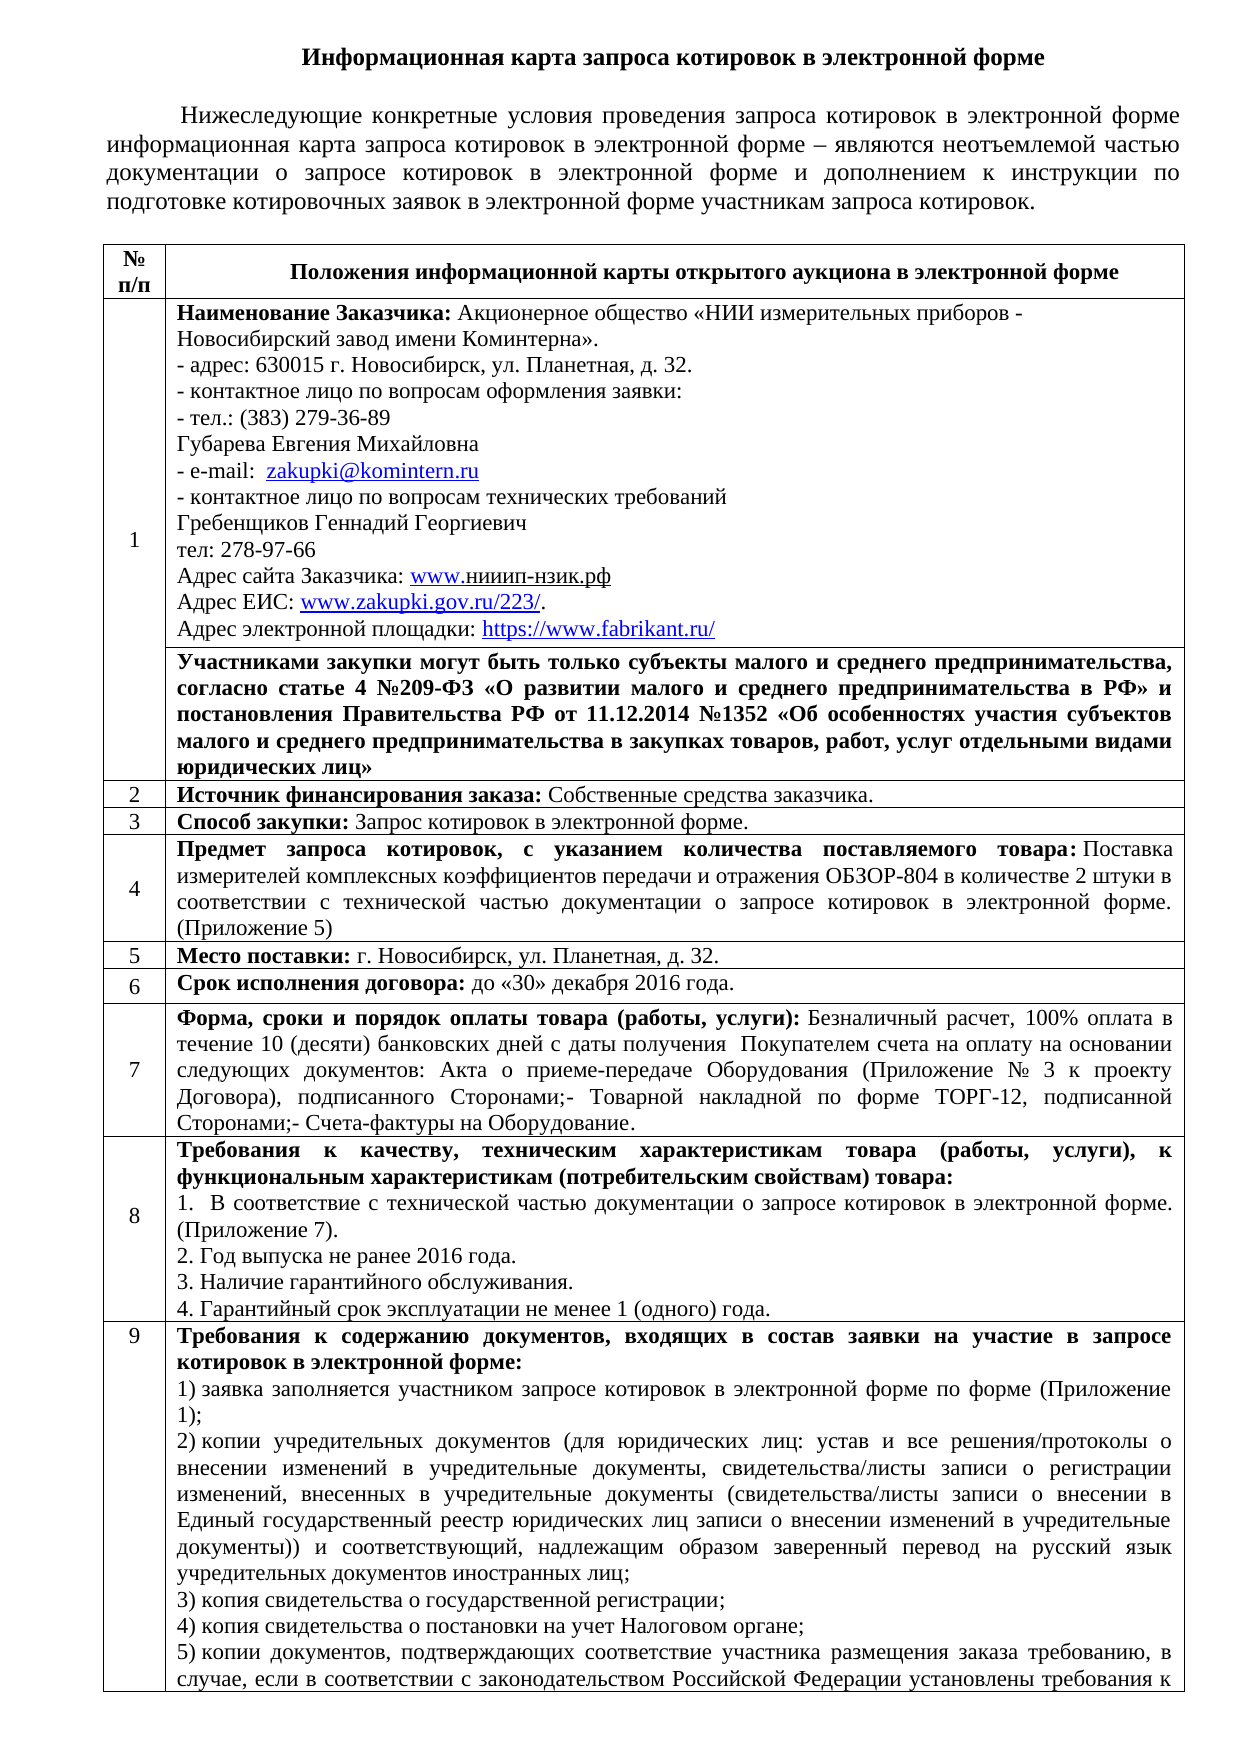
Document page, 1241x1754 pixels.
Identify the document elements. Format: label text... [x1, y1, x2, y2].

table_cell 6 [104, 969, 165, 1003]
table_cell Участниками закупки могут быть только субъекты малого и среднего предпринимательства, согласно статье 4 №209-ФЗ «О развитии малого и среднего предпринимательства в РФ» и постановления Правительства РФ от 11.12.2014 №1352 «Об особенностях участия субъектов малого и среднего предпринимательства в закупках товаров, работ, услуг отдельными видами юридических лиц» [166, 648, 1184, 779]
table_cell Источник финансирования заказа: Собственные средства заказчика. [166, 781, 1184, 807]
table_cell Место поставки: г. Новосибирск, ул. Планетная, д. 32. [166, 942, 1184, 968]
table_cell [166, 1322, 1184, 1691]
table_cell 1 [104, 299, 165, 779]
table_cell 3 [104, 808, 165, 834]
table_cell 7 [104, 1004, 165, 1136]
table_cell 5 [104, 942, 165, 968]
table_cell 2 [104, 781, 165, 807]
table_cell 8 [104, 1137, 165, 1321]
table_cell Срок исполнения договора: до «30» декабря 2016 года. [166, 969, 1184, 1003]
table_cell 9 [104, 1322, 165, 1691]
table_cell Предмет запроса котировок, с указанием количества поставляемого товара: Поставка измерителей комплексных коэффициентов передачи и отражения ОБЗОР-804 в количестве 2 штуки в соответствии с технической частью документации о запросе котировок в электронной форме. (Приложение 5) [166, 835, 1184, 941]
table_cell Требования к качеству, техническим характеристикам товара (работы, услуги), к функциональным характеристикам (потребительским свойствам) товара: В соответствие с технической частью документации о запросе котировок в электронной форме. (Приложение 7). 2. Год выпуска не ранее 2016 года. 3. Наличие гарантийного обслуживания. 4. Гарантийный срок эксплуатации не менее 1 (одного) года. [166, 1137, 1184, 1321]
table_cell Способ закупки: Запрос котировок в электронной форме. [166, 808, 1184, 834]
table_cell Форма, сроки и порядок оплаты товара (работы, услуги): Безналичный расчет, 100% оплата в течение 10 (десяти) банковских дней с даты получения Покупателем счета на оплату на основании следующих документов: Акта о приеме-передаче Оборудования (Приложение № 3 к проекту Договора), подписанного Сторонами;- Товарной накладной по форме ТОРГ-12, подписанной Сторонами;- Счета-фактуры на Оборудование. [166, 1004, 1184, 1136]
table_header Положения информационной карты открытого аукциона в электронной форме [166, 245, 1184, 297]
table_cell 4 [104, 835, 165, 941]
table_header № п/п [104, 245, 165, 297]
table_cell Наименование Заказчика: Акционерное общество «НИИ измерительных приборов - Новосибирский завод имени Коминтерна». - адрес: 630015 г. Новосибирск, ул. Планетная, д. 32. - контактное лицо по вопросам оформления заявки: - тел.: (383) 279-36-89 Губарева Евгения Михайловна - e-mail: zakupki@komintern.ru - контактное лицо по вопросам технических требований Гребенщиков Геннадий Георгиевич тел: 278-97-66 Адрес сайта Заказчика: www.нииип-нзик.рф Адрес ЕИС: www.zakupki.gov.ru/223/. Адрес электронной площадки: https://www.fabrikant.ru/ [166, 299, 1184, 647]
text Нижеследующие конкретные условия проведения запроса котировок в электронной форме информационная карта запроса котировок в электронной форме – являются неотъемлемой частью документации о запросе котировок в электронной форме и дополнением к инструкции по подготовке котировочных заявок в электронной форме участникам запроса котировок. [106, 100, 1181, 215]
text Информационная карта запроса котировок в электронной форме [106, 42, 1181, 71]
